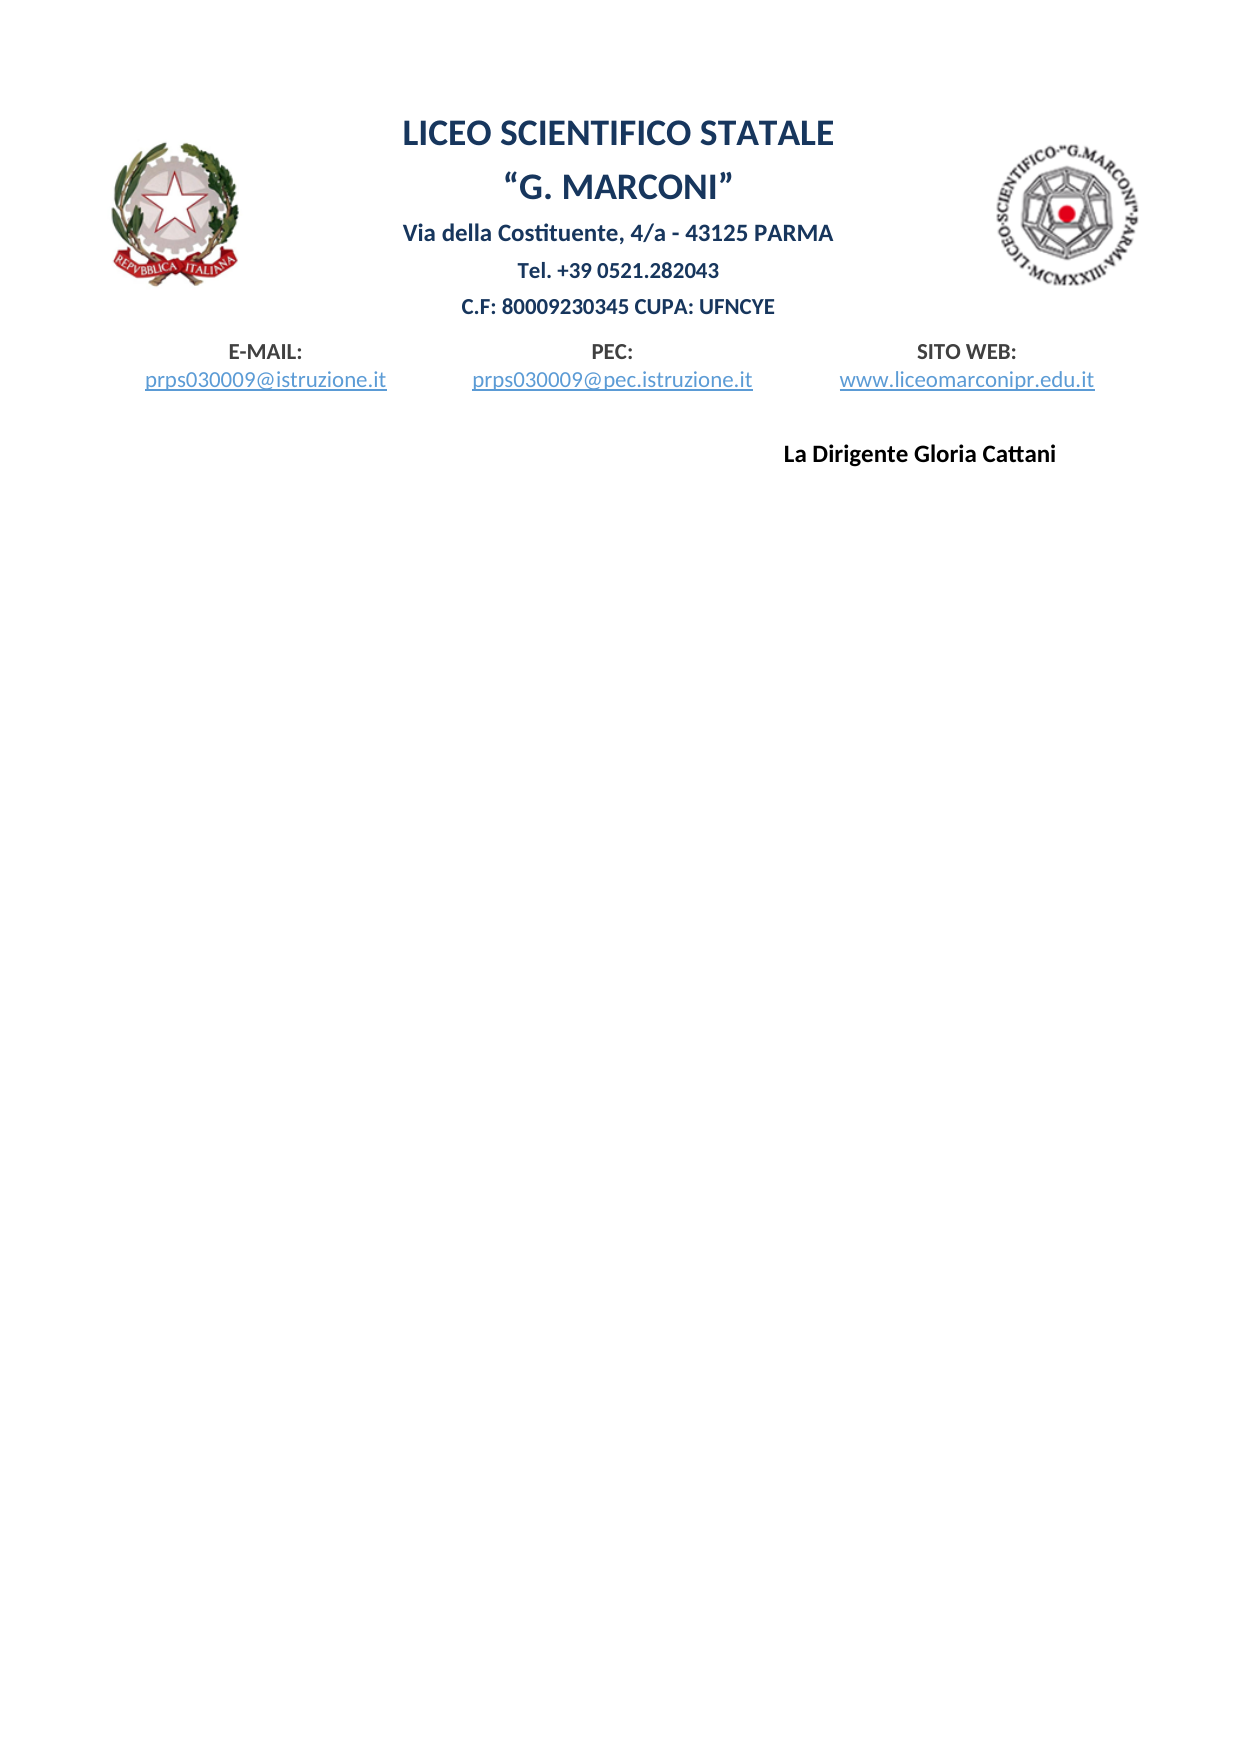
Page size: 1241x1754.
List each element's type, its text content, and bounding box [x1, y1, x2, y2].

text La Dirigente Gloria Cattani [75, 438, 1165, 468]
picture [107, 136, 247, 293]
picture [993, 141, 1145, 288]
